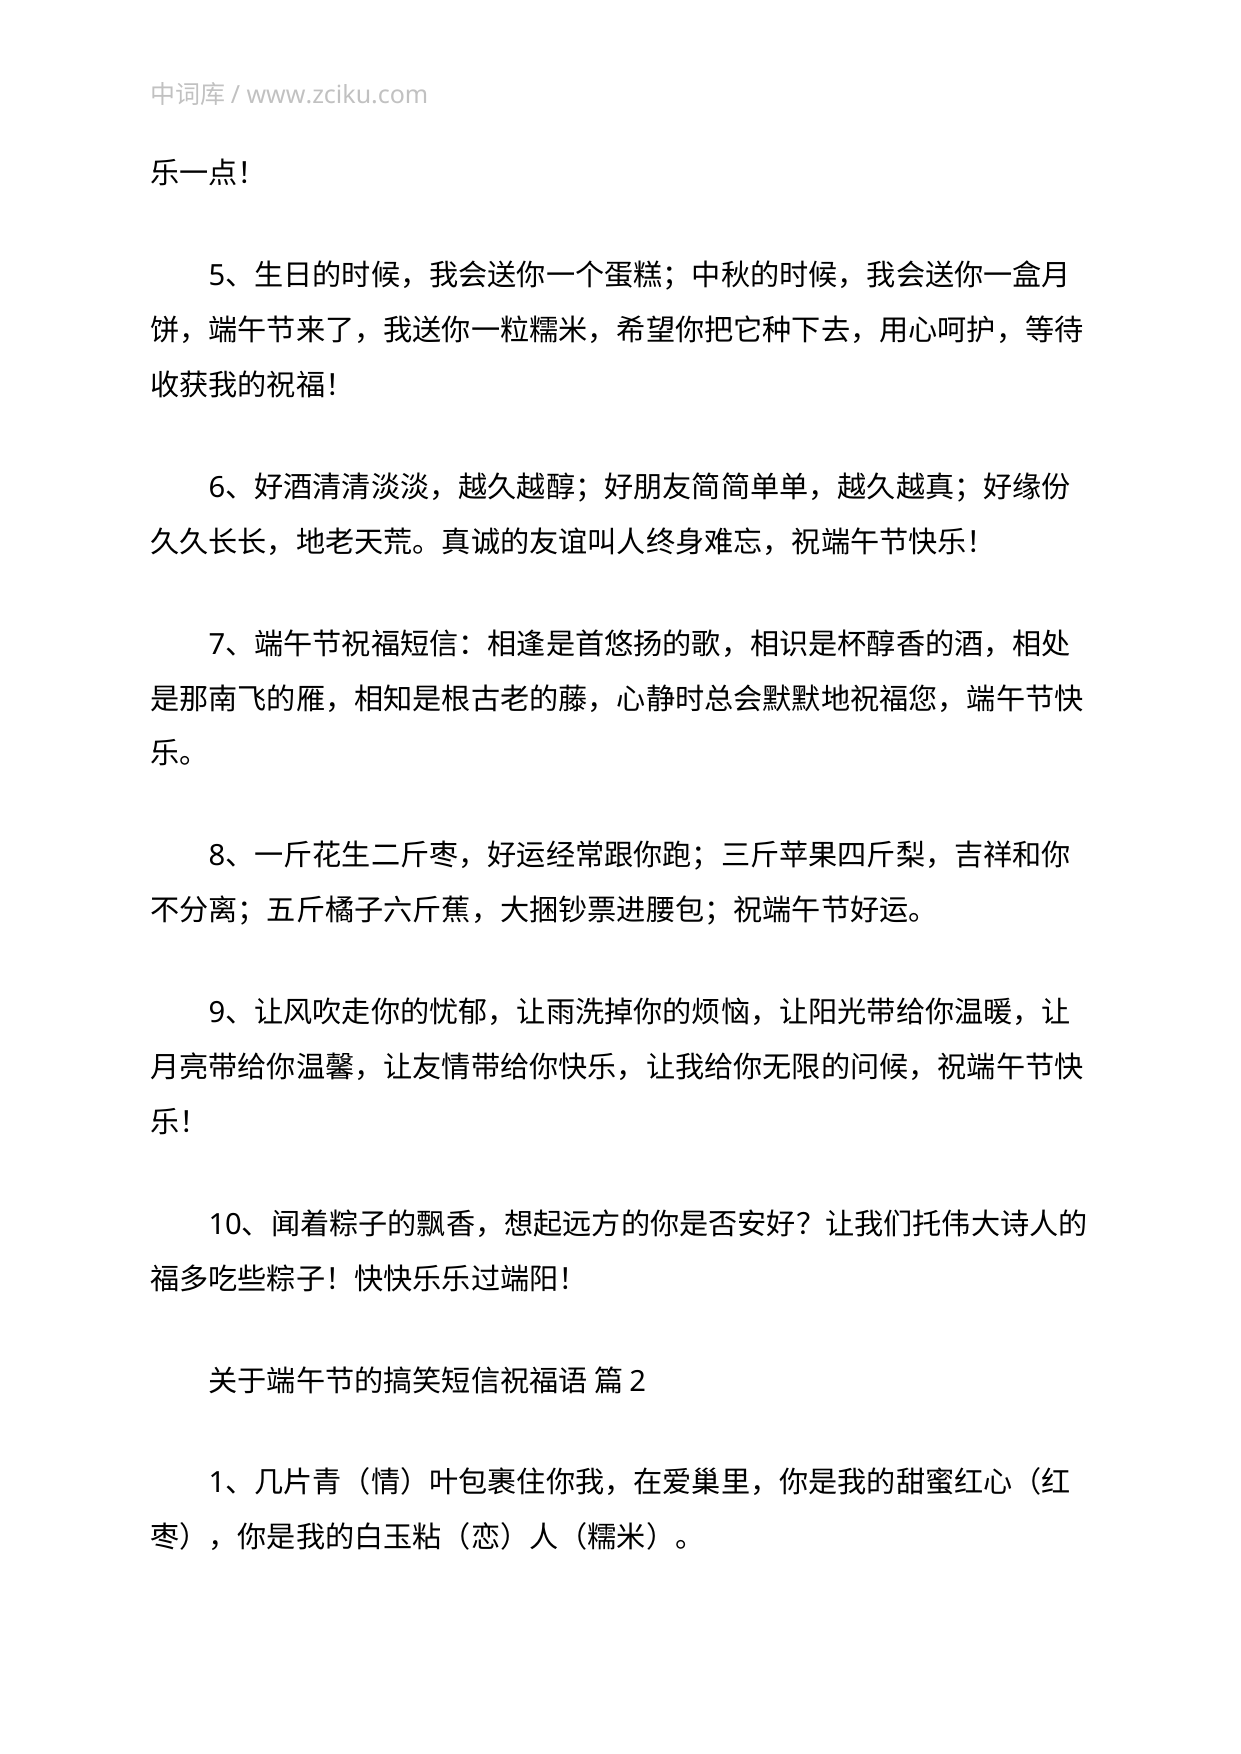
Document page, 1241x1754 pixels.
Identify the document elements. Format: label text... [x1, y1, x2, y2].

text 9、让风吹走你的忧郁，让雨洗掉你的烦恼，让阳光带给你温暖，让月亮带给你温馨，让友情带给你快乐，让我给你无限的问候，祝端午节快乐！ [150, 989, 1090, 1141]
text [150, 150, 1090, 192]
text 6、好酒清清淡淡，越久越醇；好朋友简简单单，越久越真；好缘份久久长长，地老天荒。真诚的友谊叫人终身难忘，祝端午节快乐！ [150, 463, 1090, 561]
text 1、几片青（情）叶包裹住你我，在爱巢里，你是我的甜蜜红心（红枣），你是我的白玉粘（恋）人（糯米）。 [150, 1459, 1090, 1556]
text 5、生日的时候，我会送你一个蛋糕；中秋的时候，我会送你一盒月饼，端午节来了，我送你一粒糯米，希望你把它种下去，用心呵护，等待收获我的祝福！ [150, 252, 1090, 404]
text 10、闻着粽子的飘香，想起远方的你是否安好？让我们托伟大诗人的福多吃些粽子！快快乐乐过端阳！ [150, 1200, 1090, 1298]
text 关于端午节的搞笑短信祝福语 篇2 [150, 1357, 1090, 1399]
text 8、一斤花生二斤枣，好运经常跟你跑；三斤苹果四斤梨，吉祥和你不分离；五斤橘子六斤蕉，大捆钞票进腰包；祝端午节好运。 [150, 832, 1090, 929]
text 7、端午节祝福短信：相逢是首悠扬的歌，相识是杯醇香的酒，相处是那南飞的雁，相知是根古老的藤，心静时总会默默地祝福您，端午节快乐。 [150, 620, 1090, 772]
